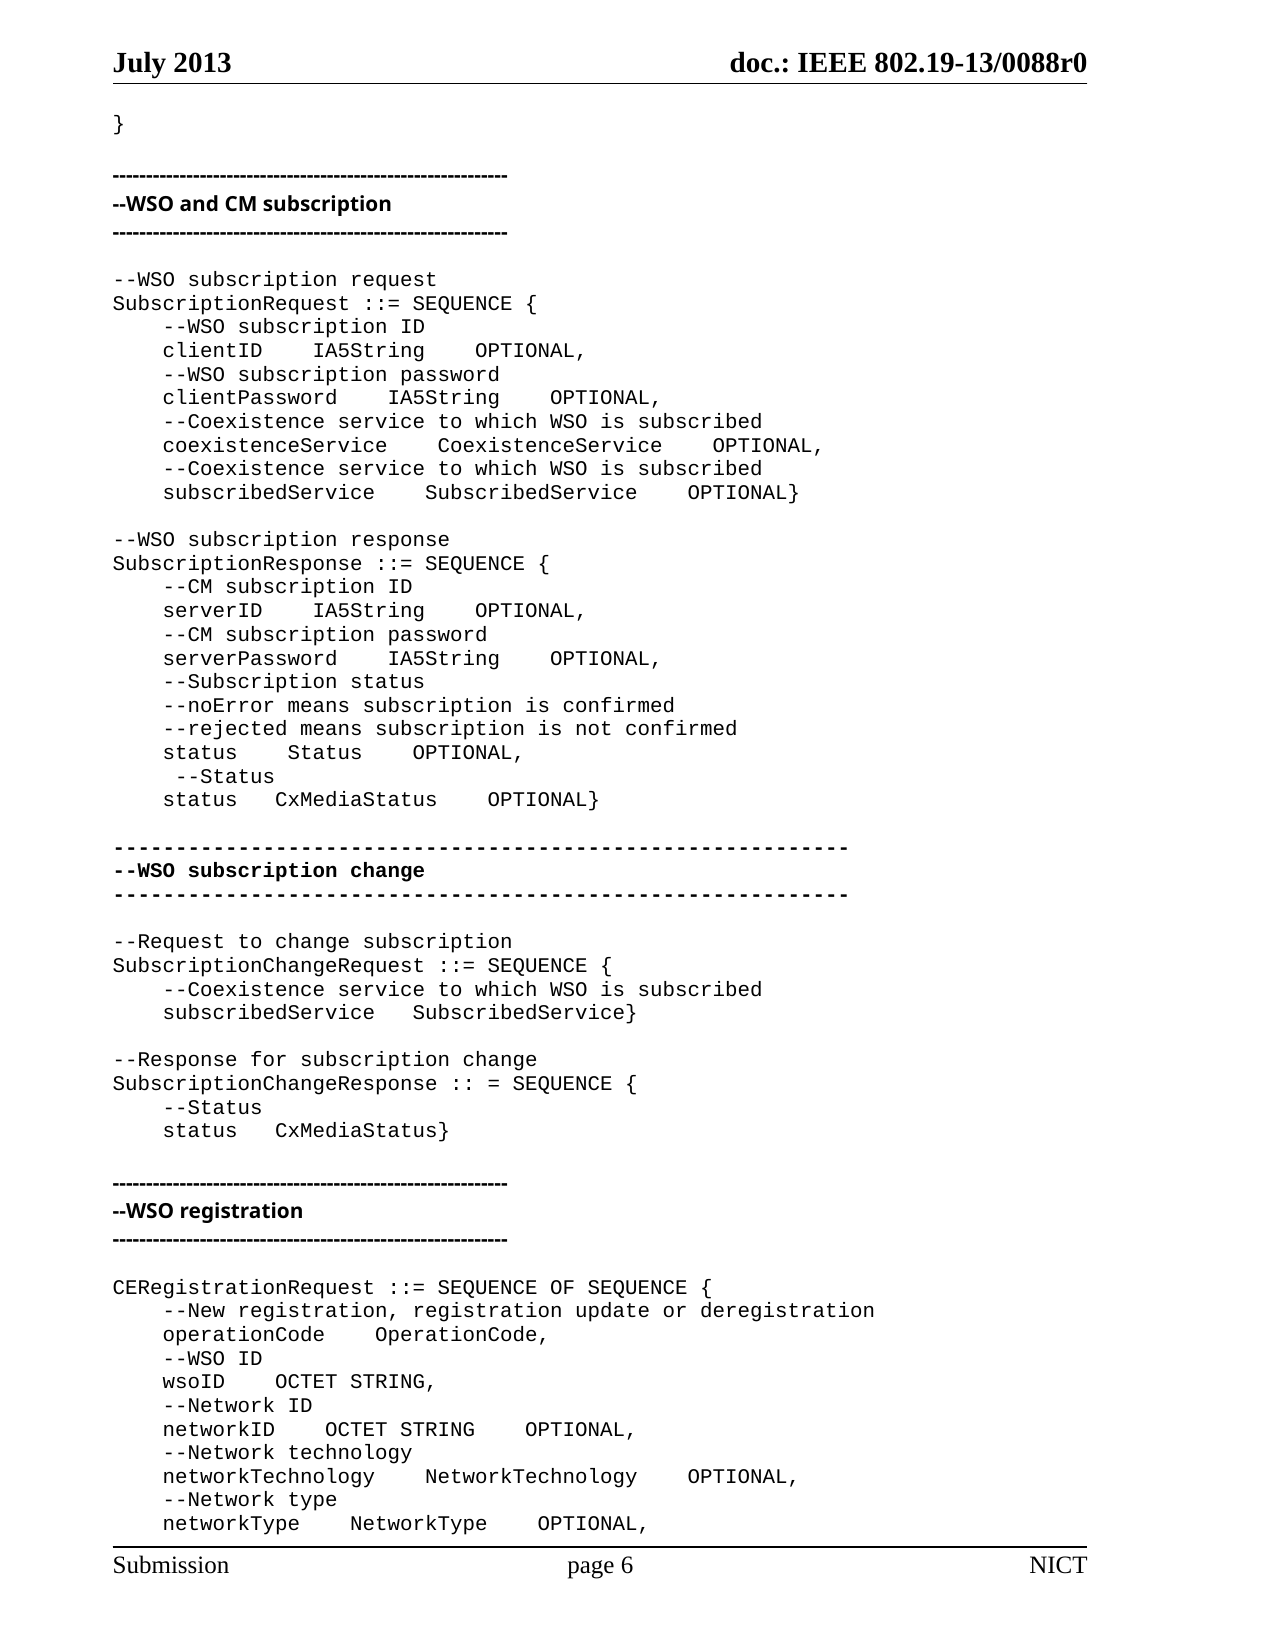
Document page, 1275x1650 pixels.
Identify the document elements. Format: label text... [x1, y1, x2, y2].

text --rejected means subscription is not confirmed [112, 718, 1087, 742]
text networkID OCTET STRING OPTIONAL, [112, 1418, 1087, 1442]
text } [112, 112, 1087, 136]
text --Response for subscription change [112, 1049, 1087, 1073]
text ----------------------------------------------------------- [112, 837, 1087, 860]
text status Status OPTIONAL, [112, 742, 1087, 766]
text --WSO registration [112, 1196, 1087, 1224]
text subscribedService SubscribedService} [112, 1002, 1087, 1026]
text --WSO subscription password [112, 364, 1087, 387]
text ----------------------------------------------------------- [112, 884, 1087, 908]
text --Request to change subscription [112, 931, 1087, 955]
text --Coexistence service to which WSO is subscribed [112, 978, 1087, 1002]
text SubscriptionRequest ::= SEQUENCE { [112, 293, 1087, 316]
text --Network type [112, 1489, 1087, 1513]
text SubscriptionChangeRequest ::= SEQUENCE { [112, 955, 1087, 978]
text ----------------------------------------------------------- [112, 217, 1087, 246]
text --CM subscription password [112, 624, 1087, 647]
text SubscriptionChangeResponse :: = SEQUENCE { [112, 1073, 1087, 1097]
text coexistenceService CoexistenceService OPTIONAL, [112, 435, 1087, 458]
text --WSO subscription change [112, 860, 1087, 884]
text serverPassword IA5String OPTIONAL, [112, 647, 1087, 671]
text ----------------------------------------------------------- [112, 160, 1087, 189]
text --Coexistence service to which WSO is subscribed [112, 458, 1087, 482]
text --WSO subscription ID [112, 316, 1087, 340]
text CERegistrationRequest ::= SEQUENCE OF SEQUENCE { [112, 1277, 1087, 1300]
text serverID IA5String OPTIONAL, [112, 600, 1087, 624]
text status CxMediaStatus OPTIONAL} [112, 789, 1087, 813]
text --noError means subscription is confirmed [112, 695, 1087, 718]
text --WSO subscription request [112, 269, 1087, 293]
text --Network ID [112, 1395, 1087, 1418]
text --Subscription status [112, 671, 1087, 695]
text --Network technology [112, 1442, 1087, 1466]
text clientID IA5String OPTIONAL, [112, 340, 1087, 364]
text status CxMediaStatus} [112, 1120, 1087, 1144]
text --WSO subscription response [112, 529, 1087, 553]
text --WSO ID [112, 1348, 1087, 1371]
text --New registration, registration update or deregistration [112, 1300, 1087, 1324]
text ----------------------------------------------------------- [112, 1224, 1087, 1253]
text subscribedService SubscribedService OPTIONAL} [112, 482, 1087, 506]
text --CM subscription ID [112, 577, 1087, 600]
text operationCode OperationCode, [112, 1324, 1087, 1348]
text ----------------------------------------------------------- [112, 1168, 1087, 1196]
text wsoID OCTET STRING, [112, 1371, 1087, 1395]
text --Status [112, 766, 1087, 789]
text networkTechnology NetworkTechnology OPTIONAL, [112, 1466, 1087, 1489]
text --Coexistence service to which WSO is subscribed [112, 411, 1087, 435]
text networkType NetworkType OPTIONAL, [112, 1513, 1087, 1537]
text --Status [112, 1097, 1087, 1120]
text --WSO and CM subscription [112, 189, 1087, 217]
text SubscriptionResponse ::= SEQUENCE { [112, 553, 1087, 577]
text clientPassword IA5String OPTIONAL, [112, 387, 1087, 411]
